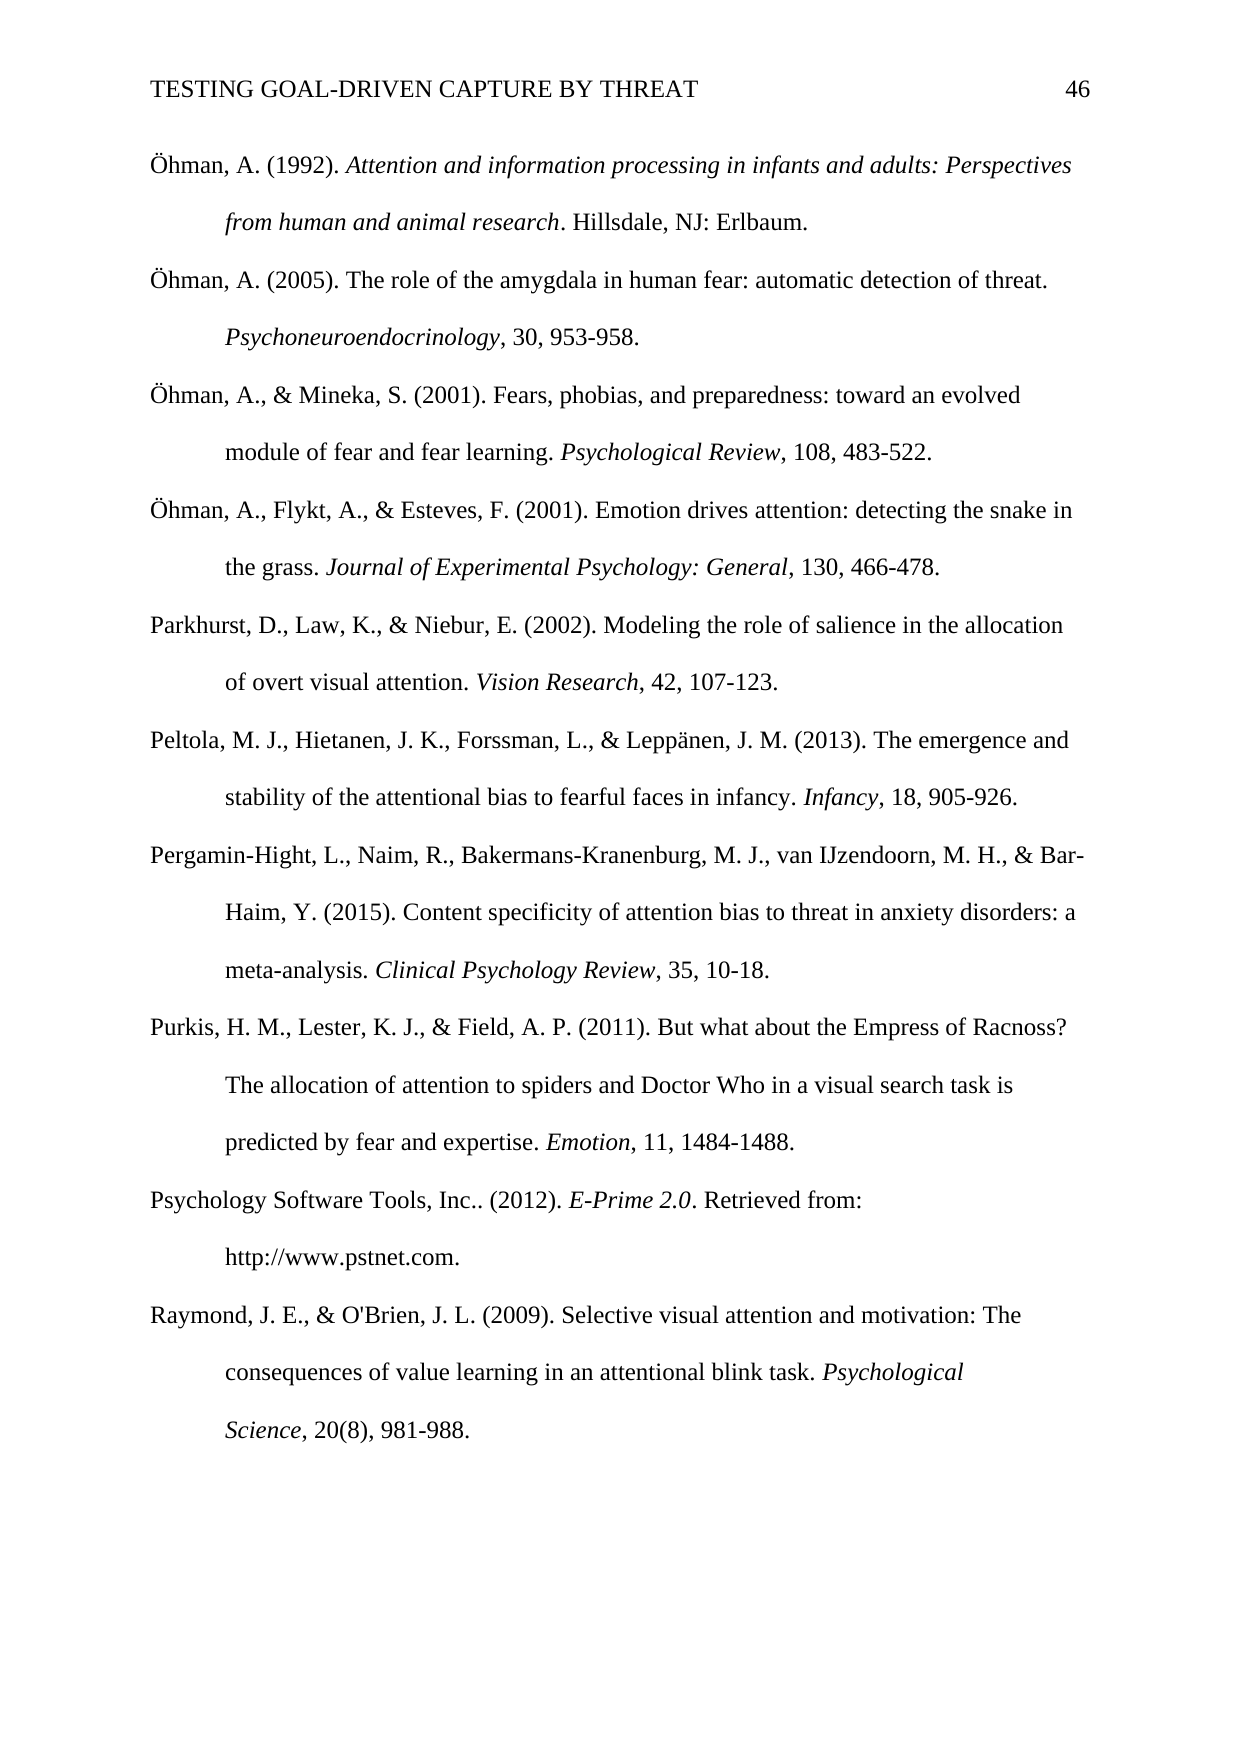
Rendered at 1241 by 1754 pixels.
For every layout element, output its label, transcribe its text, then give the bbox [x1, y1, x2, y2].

text Parkhurst, D., Law, K., & Niebur, E. (2002). Modeling the role of salience in the allocation of overt visual attention. Vision Research, 42, 107-123. [150, 610, 1090, 696]
text Purkis, H. M., Lester, K. J., & Field, A. P. (2011). But what about the Empress of Racnoss? The allocation of attention to spiders and Doctor Who in a visual search task is predicted by fear and expertise. Emotion, 11, 1484-1488. [150, 1012, 1090, 1156]
text Peltola, M. J., Hietanen, J. K., Forssman, L., & Leppänen, J. M. (2013). The emergence and stability of the attentional bias to fearful faces in infancy. Infancy, 18, 905-926. [150, 725, 1090, 811]
text Psychology Software Tools, Inc.. (2012). E-Prime 2.0. Retrieved from: http://www.pstnet.com. [150, 1185, 1090, 1271]
text Raymond, J. E., & O'Brien, J. L. (2009). Selective visual attention and motivation: The consequences of value learning in an attentional blink task. Psychological Science, 20(8), 981-988. [150, 1300, 1090, 1444]
text Öhman, A. (1992). Attention and information processing in infants and adults: Perspectives from human and animal research. Hillsdale, NJ: Erlbaum. [150, 150, 1090, 236]
text Öhman, A., & Mineka, S. (2001). Fears, phobias, and preparedness: toward an evolved module of fear and fear learning. Psychological Review, 108, 483-522. [150, 380, 1090, 466]
text Pergamin-Hight, L., Naim, R., Bakermans-Kranenburg, M. J., van IJzendoorn, M. H., & Bar-Haim, Y. (2015). Content specificity of attention bias to threat in anxiety disorders: a meta-analysis. Clinical Psychology Review, 35, 10-18. [150, 840, 1090, 984]
text Öhman, A., Flykt, A., & Esteves, F. (2001). Emotion drives attention: detecting the snake in the grass. Journal of Experimental Psychology: General, 130, 466-478. [150, 495, 1090, 581]
text Öhman, A. (2005). The role of the amygdala in human fear: automatic detection of threat. Psychoneuroendocrinology, 30, 953-958. [150, 265, 1090, 351]
